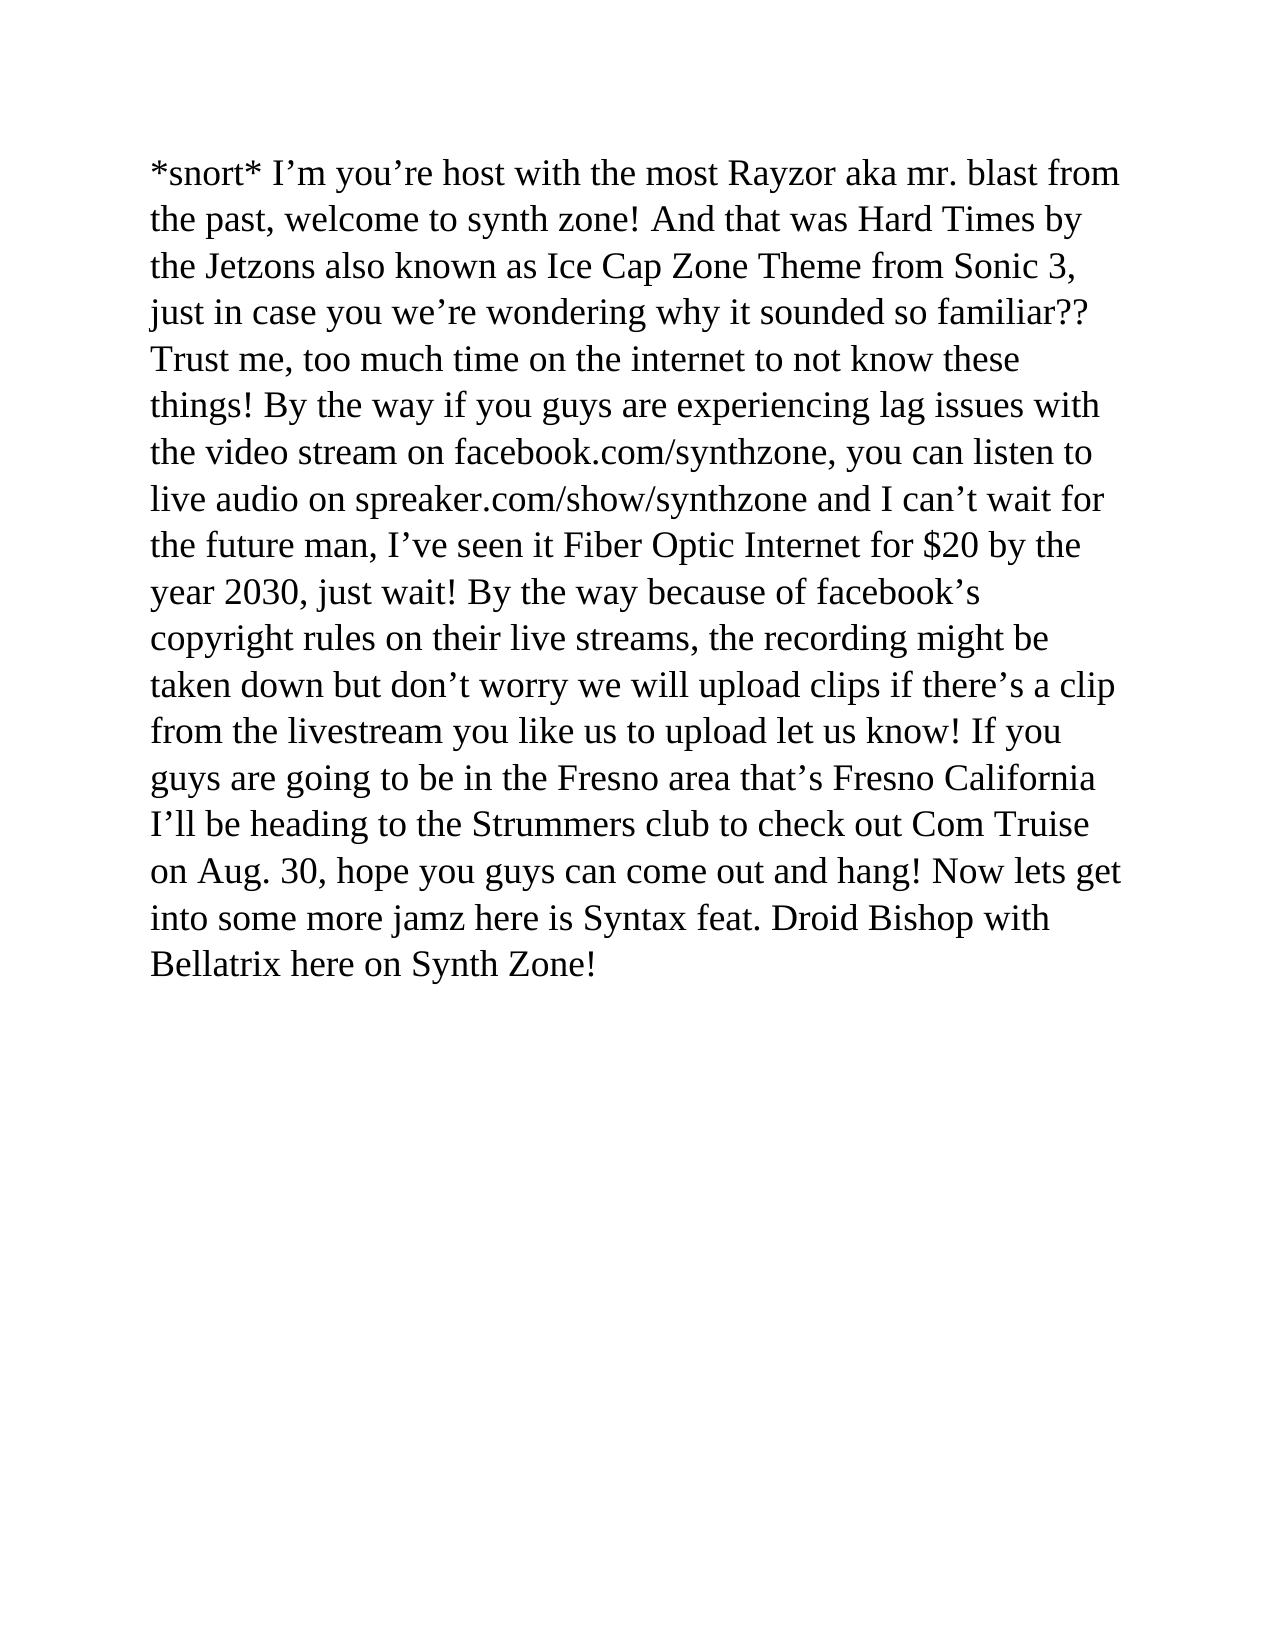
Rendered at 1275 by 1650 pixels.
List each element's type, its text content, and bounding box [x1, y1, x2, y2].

text *snort* I’m you’re host with the most Rayzor aka mr. blast from the past, welcome to synth zone! And that was Hard Times by the Jetzons also known as Ice Cap Zone Theme from Sonic 3, just in case you we’re wondering why it sounded so familiar?? Trust me, too much time on the internet to not know these things! By the way if you guys are experiencing lag issues with the video stream on facebook.com/synthzone, you can listen to live audio on spreaker.com/show/synthzone and I can’t wait for the future man, I’ve seen it Fiber Optic Internet for $20 by the year 2030, just wait! By the way because of facebook’s copyright rules on their live streams, the recording might be taken down but don’t worry we will upload clips if there’s a clip from the livestream you like us to upload let us know! If you guys are going to be in the Fresno area that’s Fresno California I’ll be heading to the Strummers club to check out Com Truise on Aug. 30, hope you guys can come out and hang! Now lets get into some more jamz here is Syntax feat. Droid Bishop with Bellatrix here on Synth Zone! [150, 150, 1125, 985]
